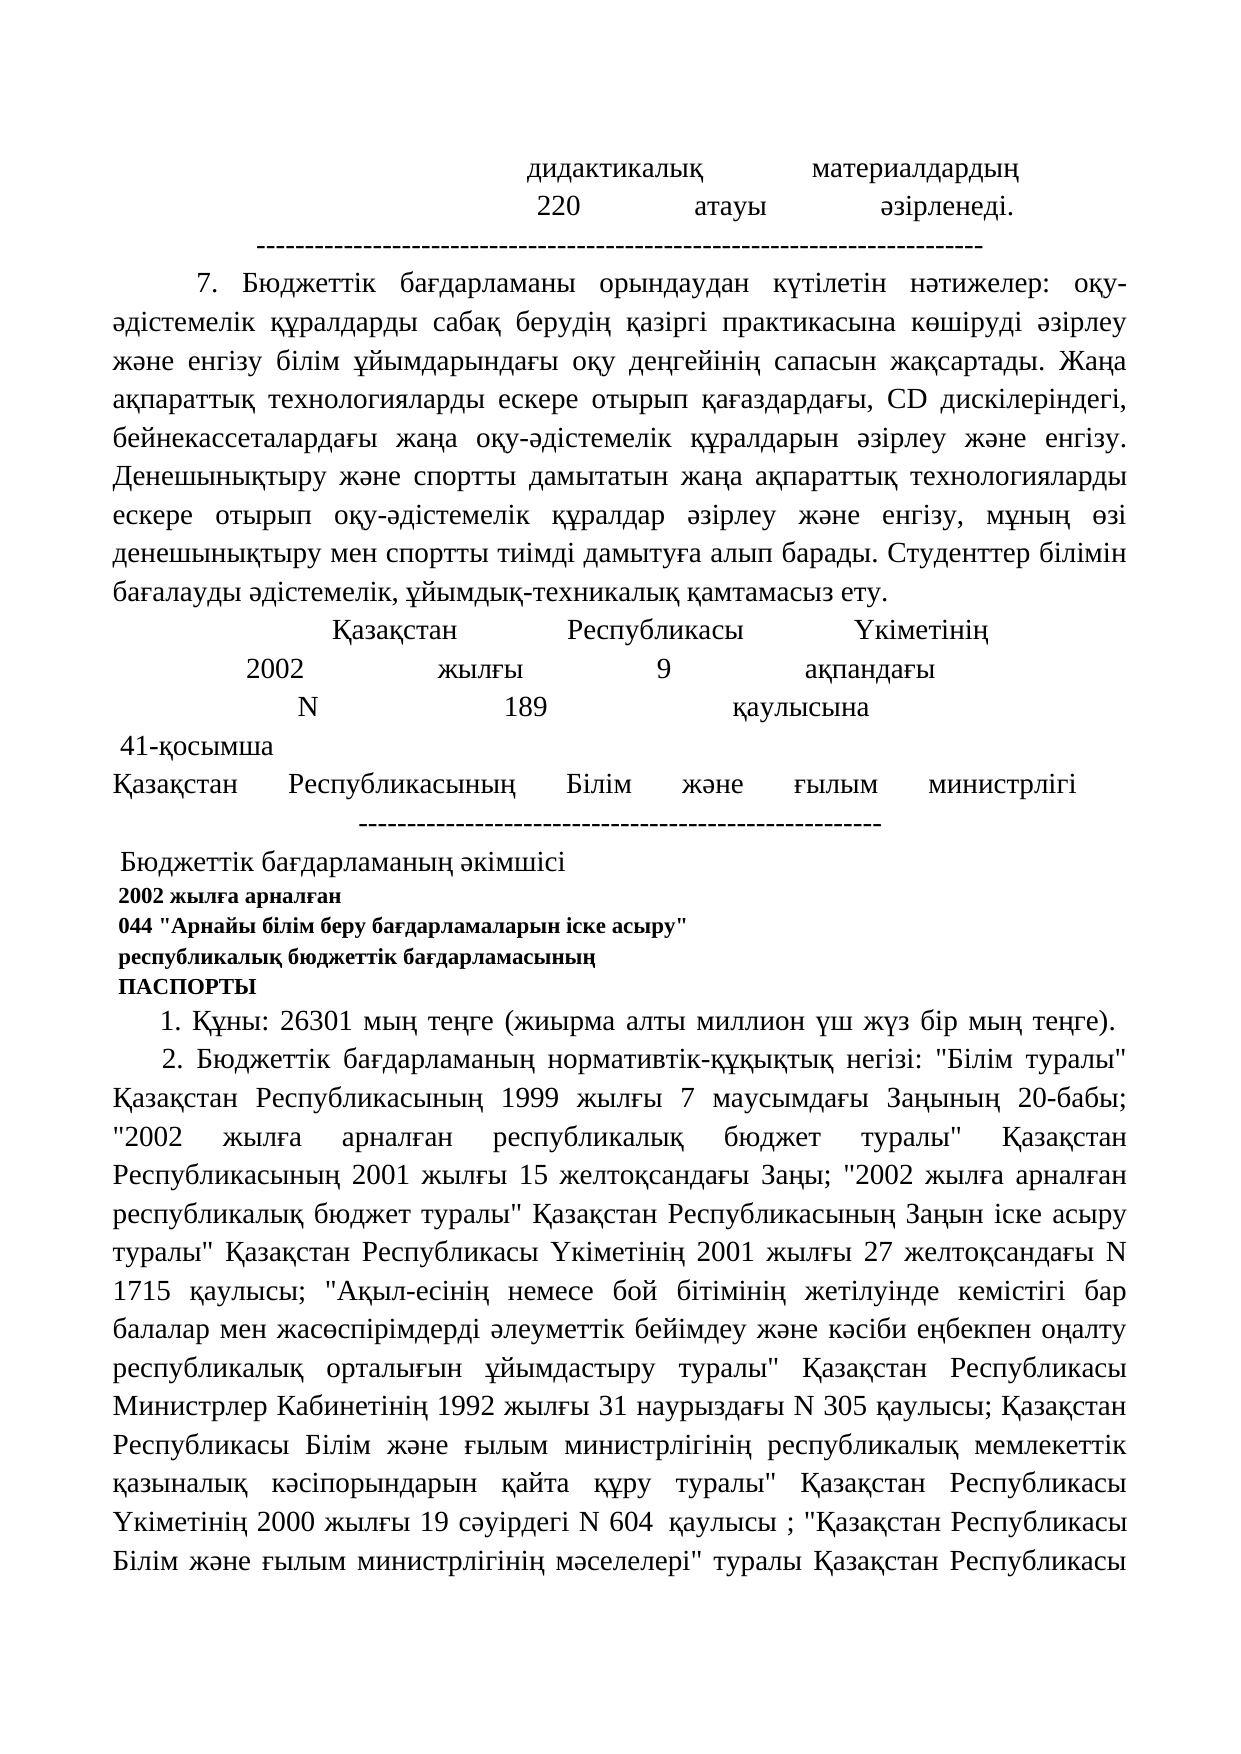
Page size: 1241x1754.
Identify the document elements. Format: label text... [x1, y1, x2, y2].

text 2002 жылға арналған 044 "Арнайы бiлiм беру бағдарламаларын iске асыру" республикалық бюджеттiк бағдарламасының ПАСПОРТЫ [112, 882, 1128, 999]
text Қазақстан Республикасы Үкiметiнiң 2002 жылғы 9 ақпандағы N 189 қаулысына 41-қосымша [112, 612, 1128, 762]
text Қазақстан Республикасының Білім және ғылым министрлігi ------------------------------------------------------ Бюджеттiк бағдарламаның әкiмшiсі [112, 767, 1128, 877]
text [112, 150, 1128, 607]
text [112, 1003, 1128, 1576]
